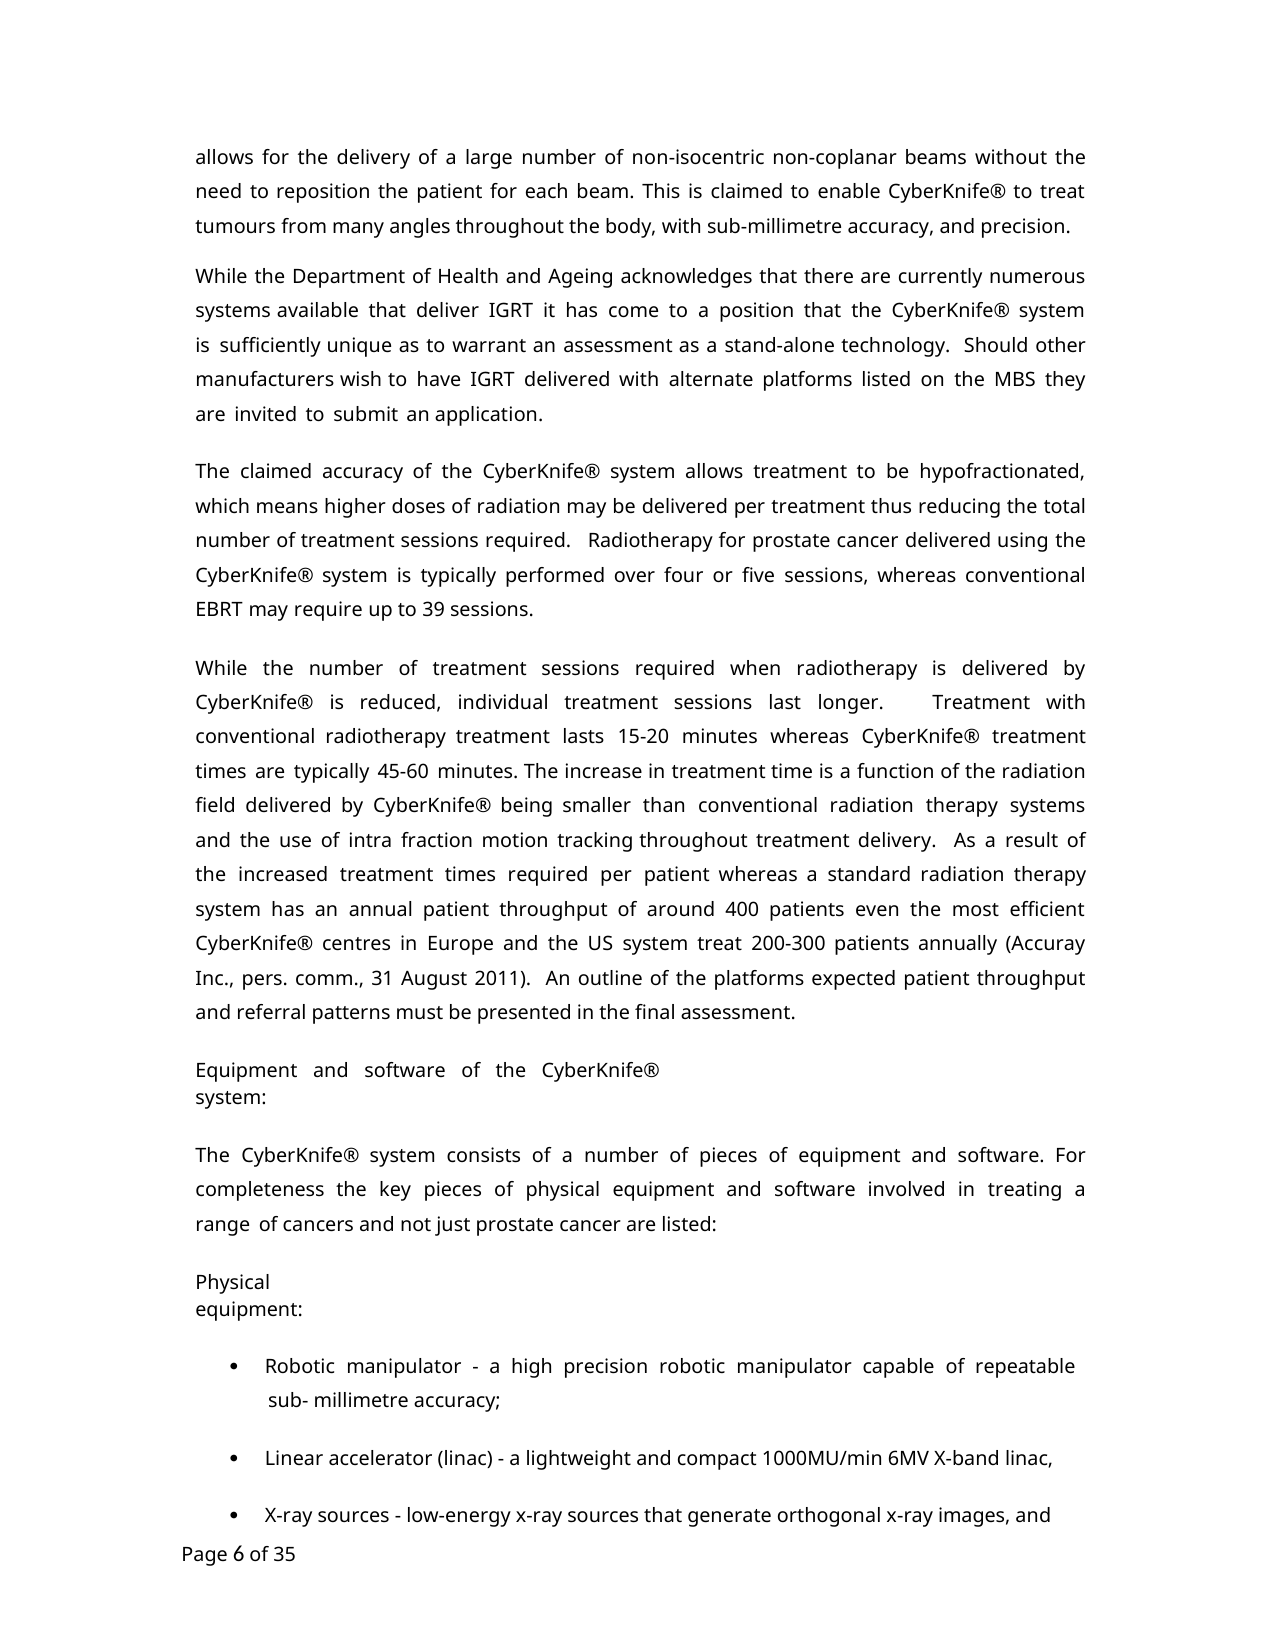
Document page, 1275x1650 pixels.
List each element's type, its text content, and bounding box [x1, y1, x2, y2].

list Linear accelerator (linac) - a lightweight and compact 1000MU/min 6MV X-band linac, [230, 1444, 1098, 1471]
list X-ray sources - low-energy x-ray sources that generate orthogonal x-ray images, and [230, 1502, 1098, 1528]
list Robotic manipulator - a high precision robotic manipulator capable of repeatable sub- millimetre accuracy; [230, 1352, 1086, 1413]
text The CyberKnife® system consists of a number of pieces of equipment and software. For completeness the key pieces of physical equipment and software involved in treating a range of cancers and not just prostate cancer are listed: [195, 1141, 1086, 1237]
text While the Department of Health and Ageing acknowledges that there are currently numerous systems available that deliver IGRT it has come to a position that the CyberKnife® system is sufficiently unique as to warrant an assessment as a stand-alone technology. Should other manufacturers wish to have IGRT delivered with alternate platforms listed on the MBS they are invited to submit an application. [195, 262, 1086, 427]
text Physical equipment: [195, 1268, 373, 1322]
text allows for the delivery of a large number of non-isocentric non-coplanar beams without the need to reposition the patient for each beam. This is claimed to enable CyberKnife® to treat tumours from many angles throughout the body, with sub-millimetre accuracy, and precision. [195, 143, 1086, 239]
text Equipment and software of the CyberKnife® system: [195, 1057, 659, 1111]
text While the number of treatment sessions required when radiotherapy is delivered by CyberKnife® is reduced, individual treatment sessions last longer. Treatment with conventional radiotherapy treatment lasts 15-20 minutes whereas CyberKnife® treatment times are typically 45-60 minutes. The increase in treatment time is a function of the radiation field delivered by CyberKnife® being smaller than conventional radiation therapy systems and the use of intra fraction motion tracking throughout treatment delivery. As a result of the increased treatment times required per patient whereas a standard radiation therapy system has an annual patient throughput of around 400 patients even the most efficient CyberKnife® centres in Europe and the US system treat 200-300 patients annually (Accuray Inc., pers. comm., 31 August 2011). An outline of the platforms expected patient throughput and referral patterns must be presented in the final assessment. [195, 654, 1086, 1026]
text The claimed accuracy of the CyberKnife® system allows treatment to be hypofractionated, which means higher doses of radiation may be delivered per treatment thus reducing the total number of treatment sessions required. Radiotherapy for prostate cancer delivered using the CyberKnife® system is typically performed over four or five sessions, whereas conventional EBRT may require up to 39 sessions. [195, 458, 1086, 623]
